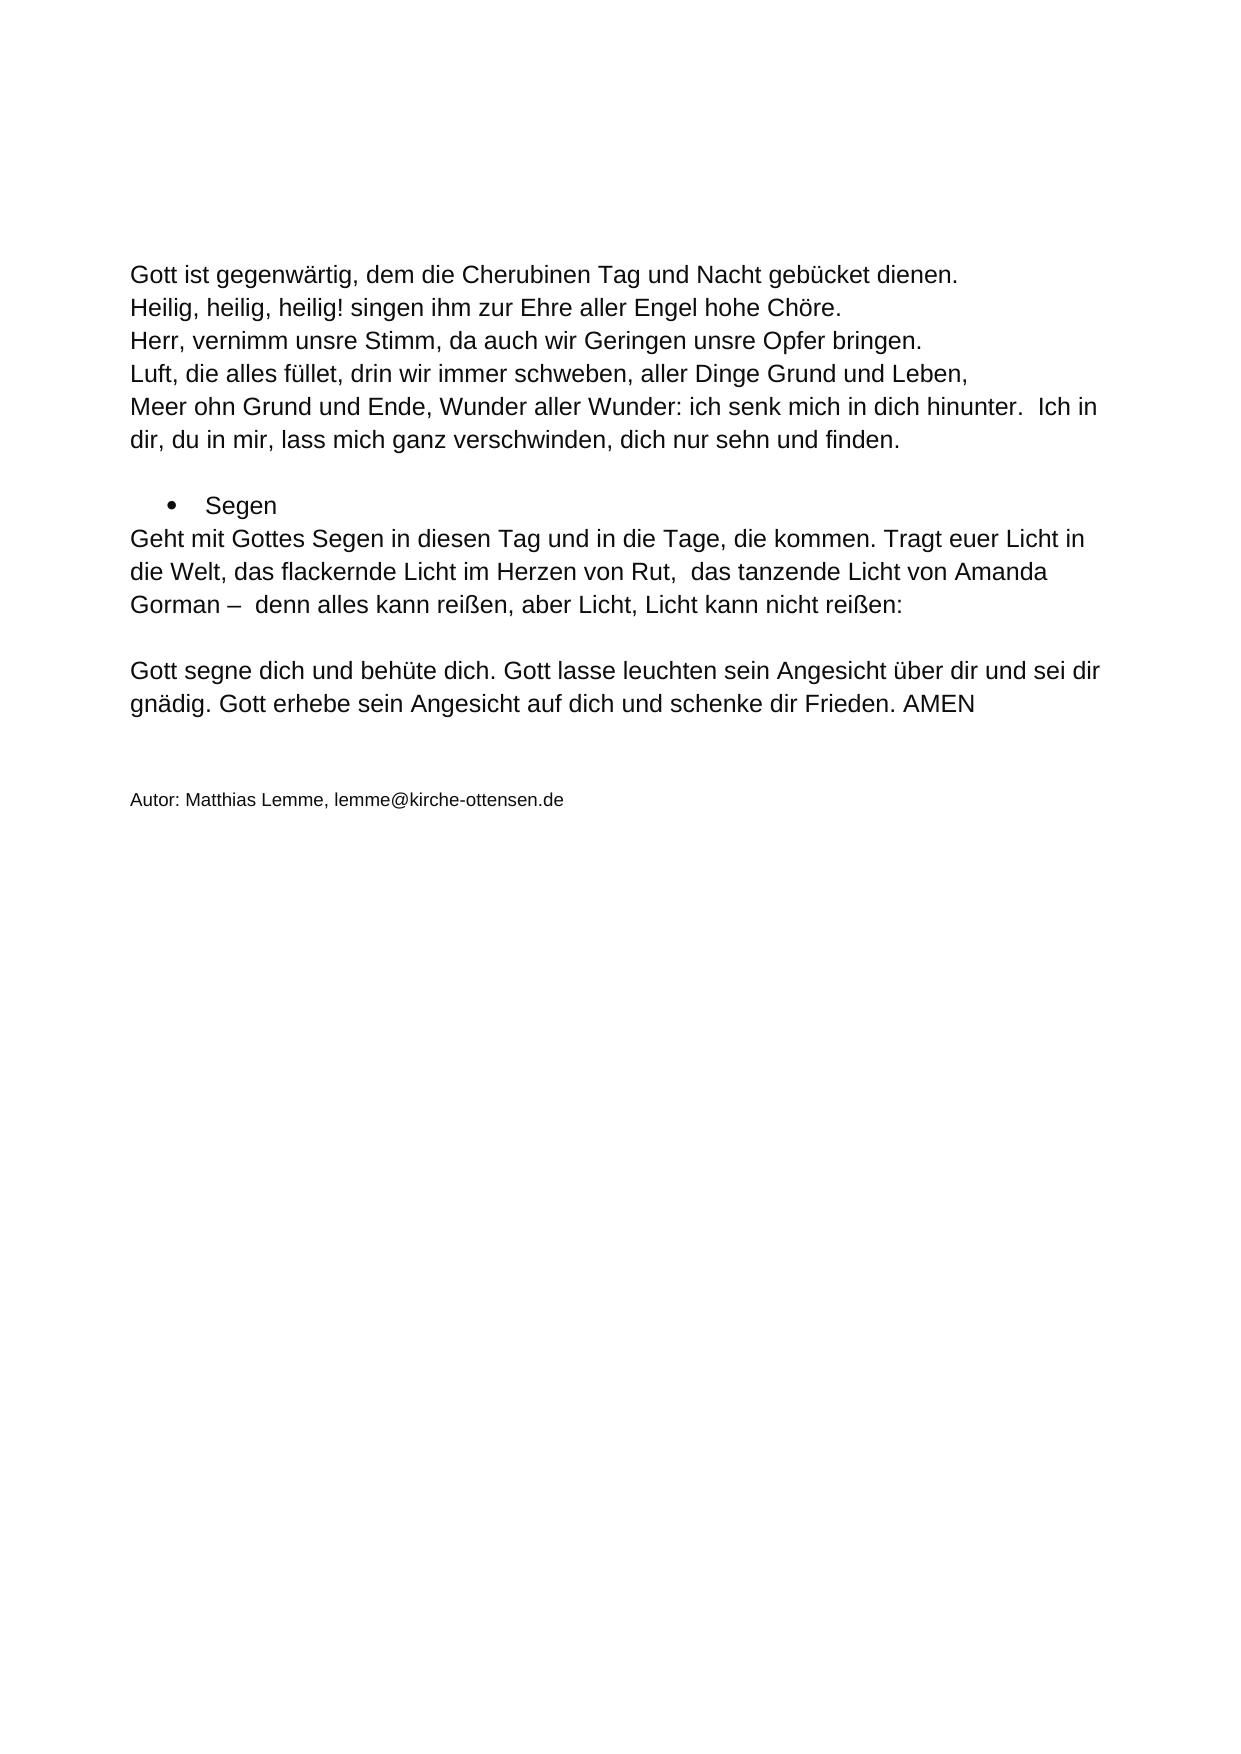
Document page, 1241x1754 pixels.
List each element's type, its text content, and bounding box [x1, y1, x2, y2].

text Gott segne dich und behüte dich. Gott lasse leuchten sein Angesicht über dir und sei dir gnädig. Gott erhebe sein Angesicht auf dich und schenke dir Frieden. AMEN [130, 656, 1110, 718]
list Segen [167, 491, 1110, 520]
text Heilig, heilig, heilig! singen ihm zur Ehre aller Engel hohe Chöre. [130, 293, 1110, 322]
text Autor: Matthias Lemme, lemme@kirche-ottensen.de [130, 788, 1110, 835]
text Meer ohn Grund und Ende, Wunder aller Wunder: ich senk mich in dich hinunter. Ich in dir, du in mir, lass mich ganz verschwinden, dich nur sehn und finden. [130, 392, 1110, 454]
text Geht mit Gottes Segen in diesen Tag und in die Tage, die kommen. Tragt euer Licht in die Welt, das flackernde Licht im Herzen von Rut, das tanzende Licht von Amanda Gorman – denn alles kann reißen, aber Licht, Licht kann nicht reißen: [130, 524, 1110, 619]
text Herr, vernimm unsre Stimm, da auch wir Geringen unsre Opfer bringen. [130, 326, 1110, 355]
text Luft, die alles füllet, drin wir immer schweben, aller Dinge Grund und Leben, [130, 359, 1110, 388]
text Gott ist gegenwärtig, dem die Cherubinen Tag und Nacht gebücket dienen. [130, 260, 1110, 289]
